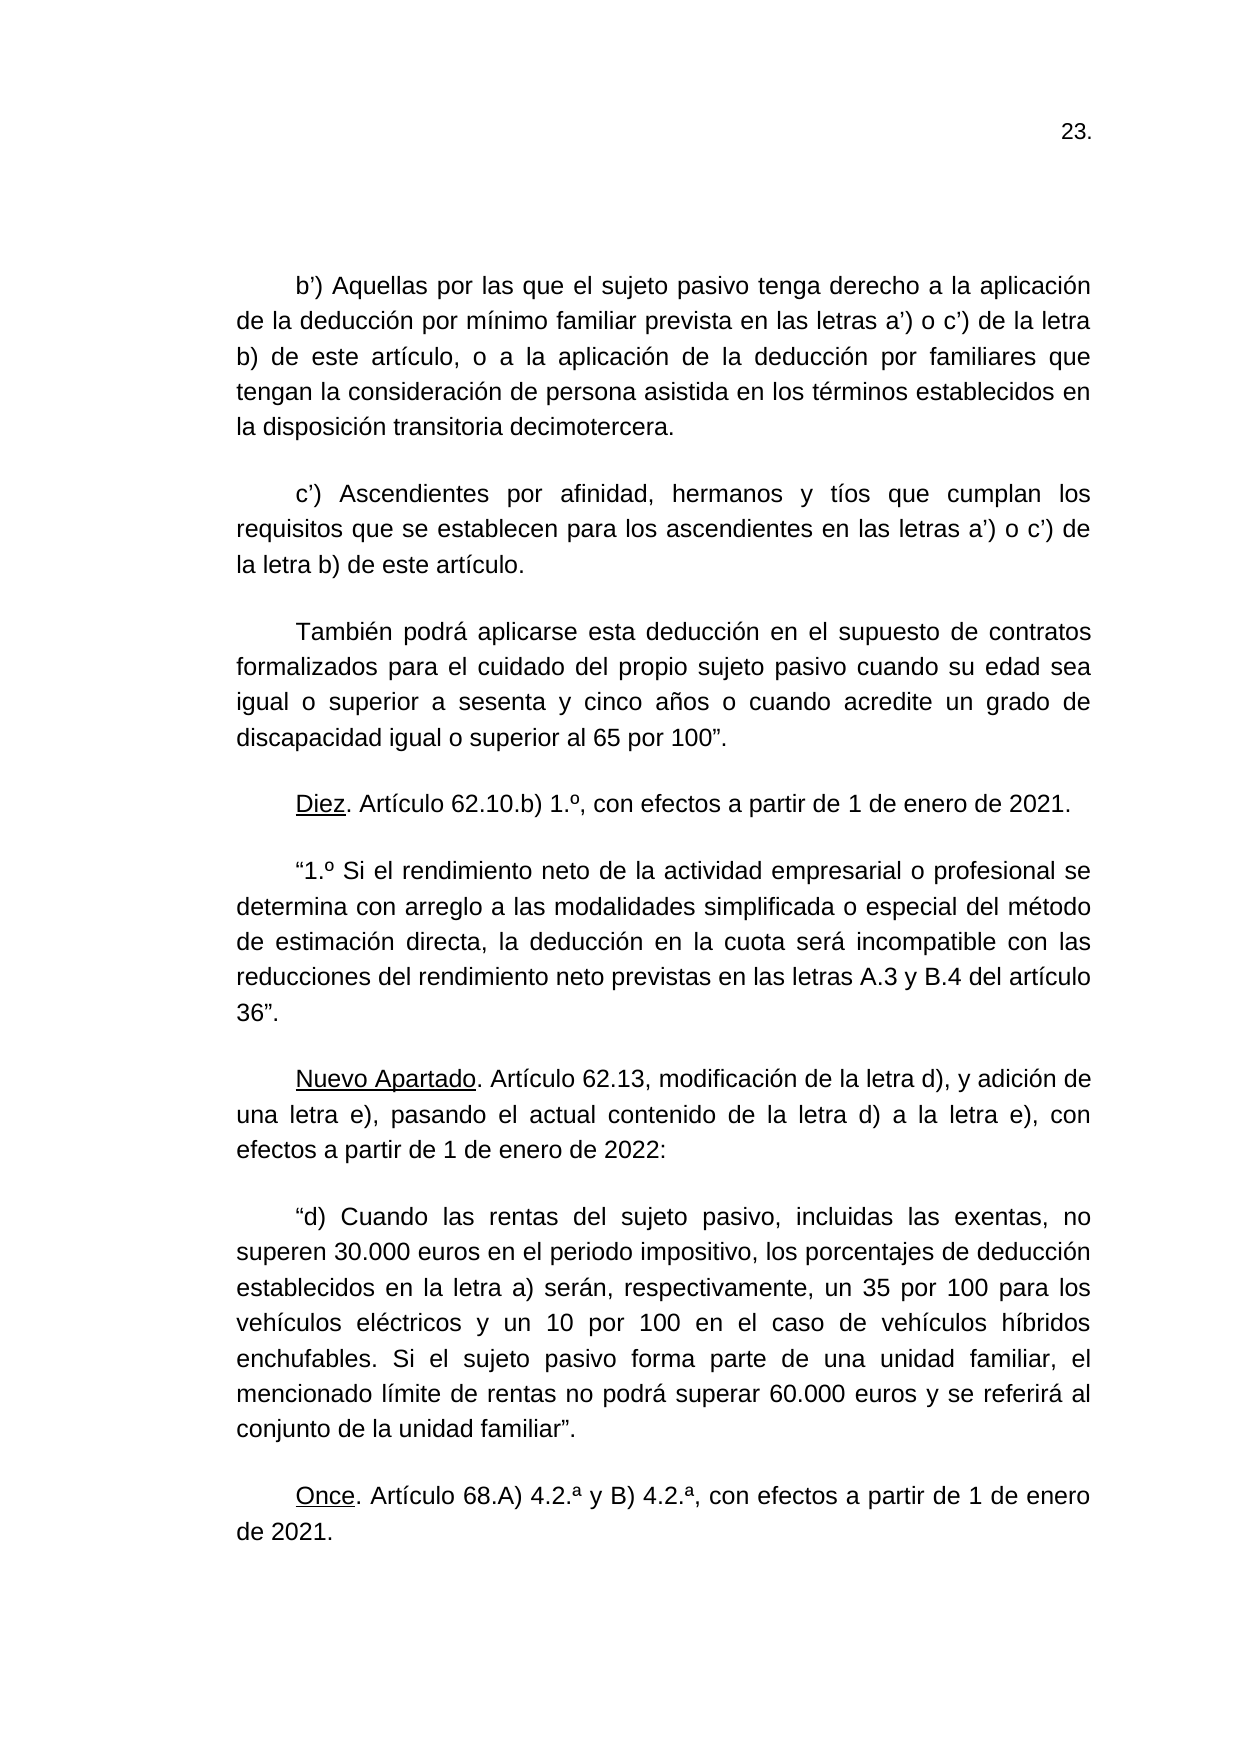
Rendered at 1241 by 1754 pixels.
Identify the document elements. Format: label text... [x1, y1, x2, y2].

text c’) Ascendientes por afinidad, hermanos y tíos que cumplan los requisitos que se establecen para los ascendientes en las letras a’) o c’) de la letra b) de este artículo. [236, 474, 1092, 580]
text También podrá aplicarse esta deducción en el supuesto de contratos formalizados para el cuidado del propio sujeto pasivo cuando su edad sea igual o superior a sesenta y cinco años o cuando acredite un grado de discapacidad igual o superior al 65 por 100”. [236, 612, 1092, 753]
text “d) Cuando las rentas del sujeto pasivo, incluidas las exentas, no superen 30.000 euros en el periodo impositivo, los porcentajes de deducción establecidos en la letra a) serán, respectivamente, un 35 por 100 para los vehículos eléctricos y un 10 por 100 en el caso de vehículos híbridos enchufables. Si el sujeto pasivo forma parte de una unidad familiar, el mencionado límite de rentas no podrá superar 60.000 euros y se referirá al conjunto de la unidad familiar”. [236, 1197, 1092, 1445]
text b’) Aquellas por las que el sujeto pasivo tenga derecho a la aplicación de la deducción por mínimo familiar prevista en las letras a’) o c’) de la letra b) de este artículo, o a la aplicación de la deducción por familiares que tengan la consideración de persona asistida en los términos establecidos en la disposición transitoria decimotercera. [236, 266, 1092, 443]
text “1.º Si el rendimiento neto de la actividad empresarial o profesional se determina con arreglo a las modalidades simplificada o especial del método de estimación directa, la deducción en la cuota será incompatible con las reducciones del rendimiento neto previstas en las letras A.3 y B.4 del artículo 36”. [236, 851, 1092, 1028]
text Diez. Artículo 62.10.b) 1.º, con efectos a partir de 1 de enero de 2021. [236, 784, 1092, 820]
text Nuevo Apartado. Artículo 62.13, modificación de la letra d), y adición de una letra e), pasando el actual contenido de la letra d) a la letra e), con efectos a partir de 1 de enero de 2022: [236, 1059, 1092, 1166]
text Once. Artículo 68.A) 4.2.ª y B) 4.2.ª, con efectos a partir de 1 de enero de 2021. [236, 1476, 1092, 1547]
